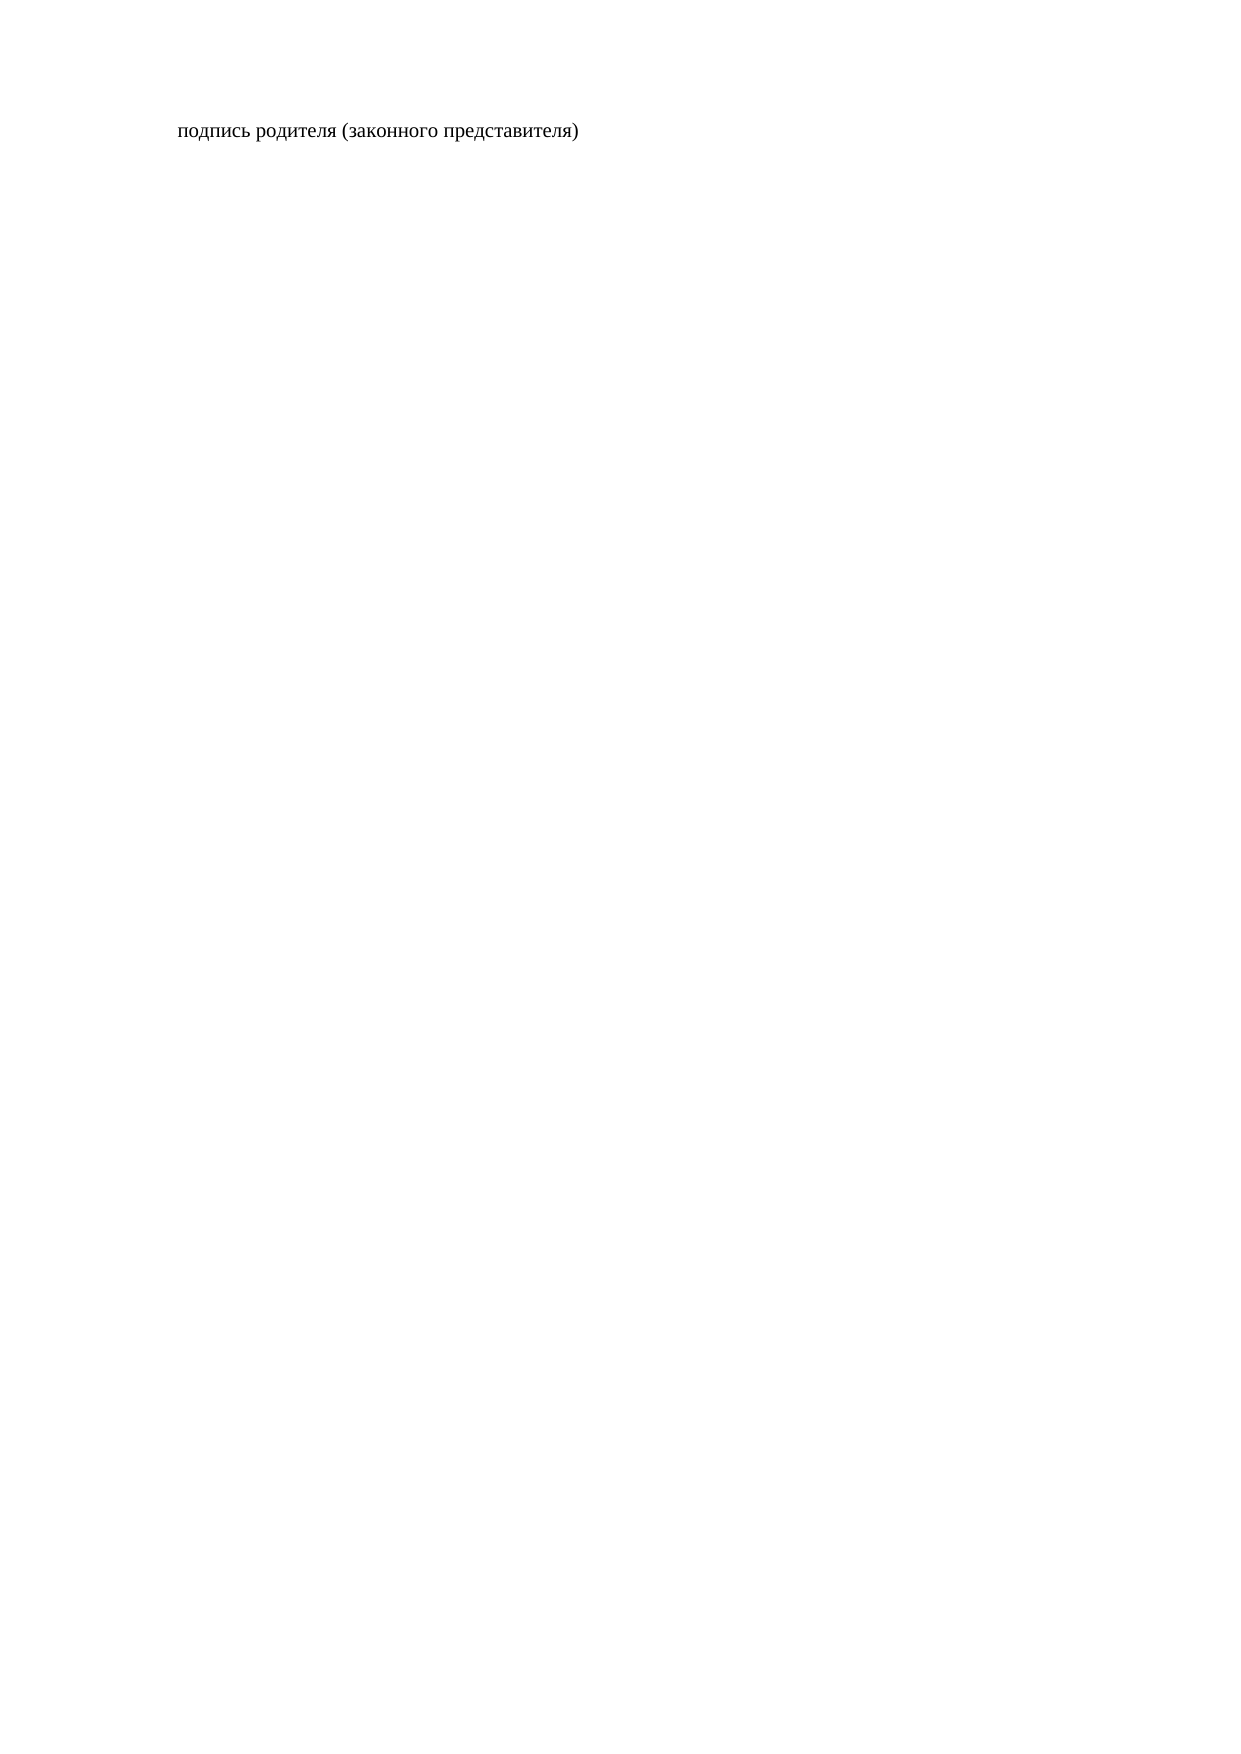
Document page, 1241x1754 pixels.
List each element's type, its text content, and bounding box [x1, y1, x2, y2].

text подпись родителя (законного представителя) [177, 118, 1152, 142]
